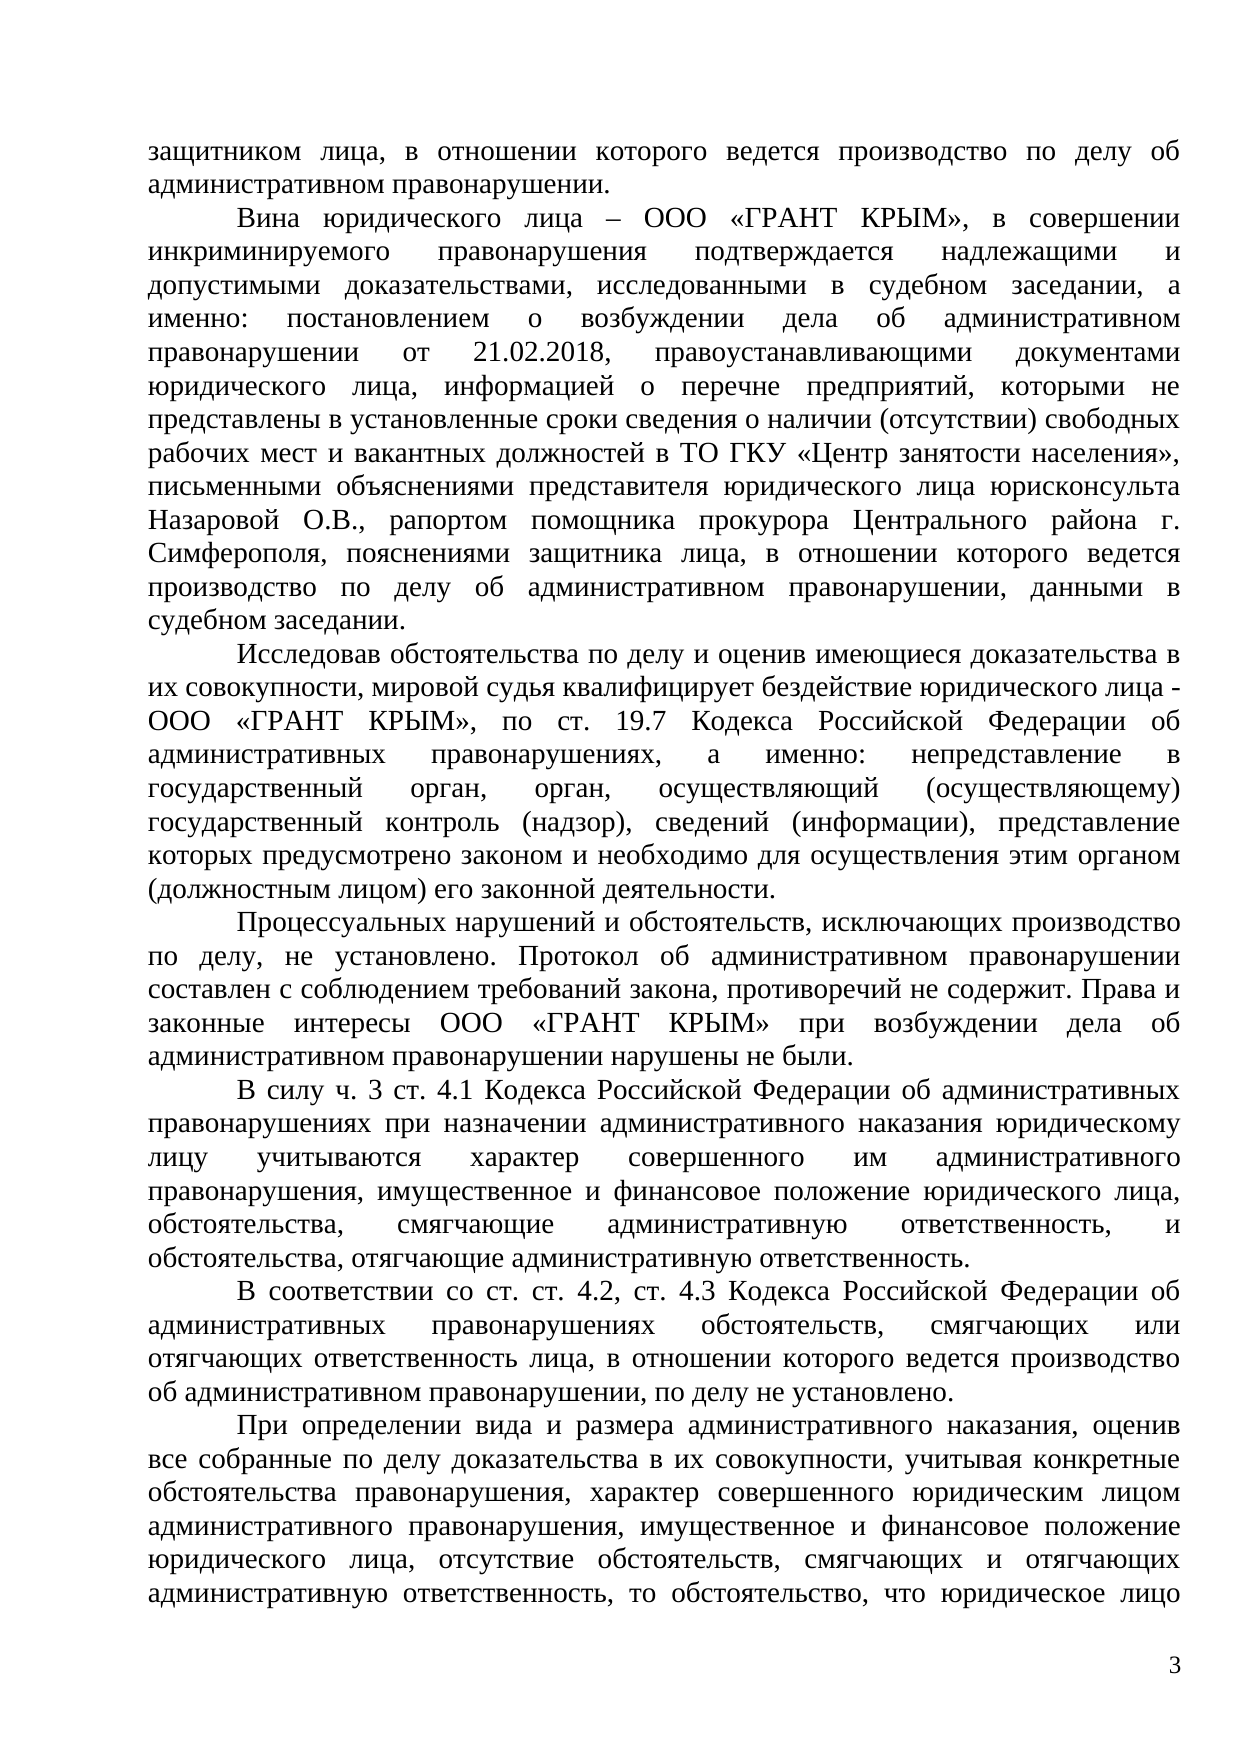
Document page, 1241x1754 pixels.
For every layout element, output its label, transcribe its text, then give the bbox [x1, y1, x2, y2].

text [148, 1407, 1181, 1609]
text Вина юридического лица – ООО «ГРАНТ КРЫМ», в совершении инкриминируемого правонарушения подтверждается надлежащими и допустимыми доказательствами, исследованными в судебном заседании, а именно: постановлением о возбуждении дела об административном правонарушении от 21.02.2018, правоустанавливающими документами юридического лица, информацией о перечне предприятий, которыми не представлены в установленные сроки сведения о наличии (отсутствии) свободных рабочих мест и вакантных должностей в ТО ГКУ «Центр занятости населения», письменными объяснениями представителя юридического лица юрисконсульта Назаровой О.В., рапортом помощника прокурора Центрального района г. Симферополя, пояснениями защитника лица, в отношении которого ведется производство по делу об административном правонарушении, данными в судебном заседании. [148, 200, 1181, 636]
text В соответствии со ст. ст. 4.2, ст. 4.3 Кодекса Российской Федерации об административных правонарушениях обстоятельств, смягчающих или отягчающих ответственность лица, в отношении которого ведется производство об административном правонарушении, по делу не установлено. [148, 1273, 1181, 1407]
text Процессуальных нарушений и обстоятельств, исключающих производство по делу, не установлено. Протокол об административном правонарушении составлен с соблюдением требований закона, противоречий не содержит. Права и законные интересы ООО «ГРАНТ КРЫМ» при возбуждении дела об административном правонарушении нарушены не были. [148, 904, 1181, 1072]
text Исследовав обстоятельства по делу и оценив имеющиеся доказательства в их совокупности, мировой судья квалифицирует бездействие юридического лица - ООО «ГРАНТ КРЫМ», по ст. 19.7 Кодекса Российской Федерации об административных правонарушениях, а именно: непредставление в государственный орган, орган, осуществляющий (осуществляющему) государственный контроль (надзор), сведений (информации), представление которых предусмотрено законом и необходимо для осуществления этим органом (должностным лицом) его законной деятельности. [148, 636, 1181, 904]
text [148, 133, 1181, 200]
text В силу ч. 3 ст. 4.1 Кодекса Российской Федерации об административных правонарушениях при назначении административного наказания юридическому лицу учитываются характер совершенного им административного правонарушения, имущественное и финансовое положение юридического лица, обстоятельства, смягчающие административную ответственность, и обстоятельства, отягчающие административную ответственность. [148, 1072, 1181, 1273]
